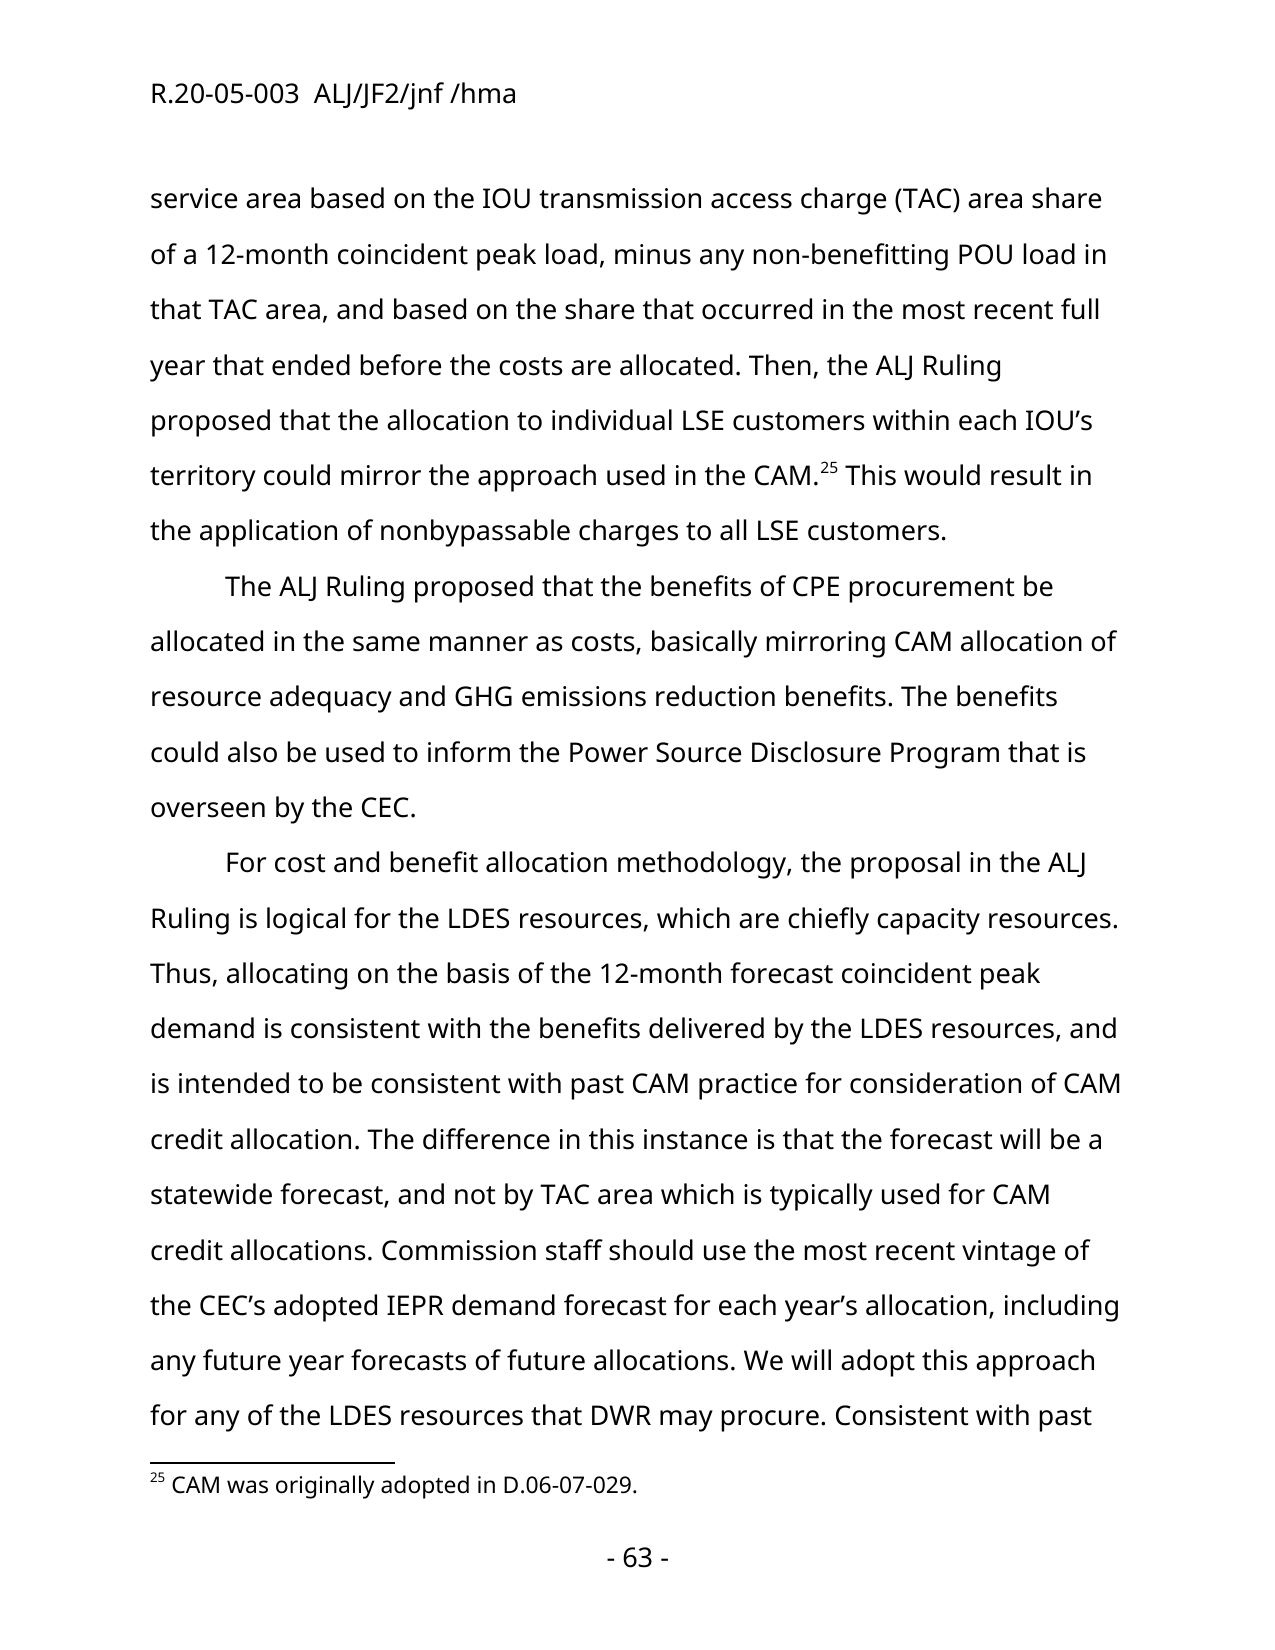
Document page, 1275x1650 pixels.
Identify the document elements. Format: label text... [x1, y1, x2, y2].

text The ALJ Ruling proposed that the benefits of CPE procurement be allocated in the same manner as costs, basically mirroring CAM allocation of resource adequacy and GHG emissions reduction benefits. The benefits could also be used to inform the Power Source Disclosure Program that is overseen by the CEC. [150, 567, 1125, 825]
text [150, 180, 1125, 549]
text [150, 844, 1125, 1434]
